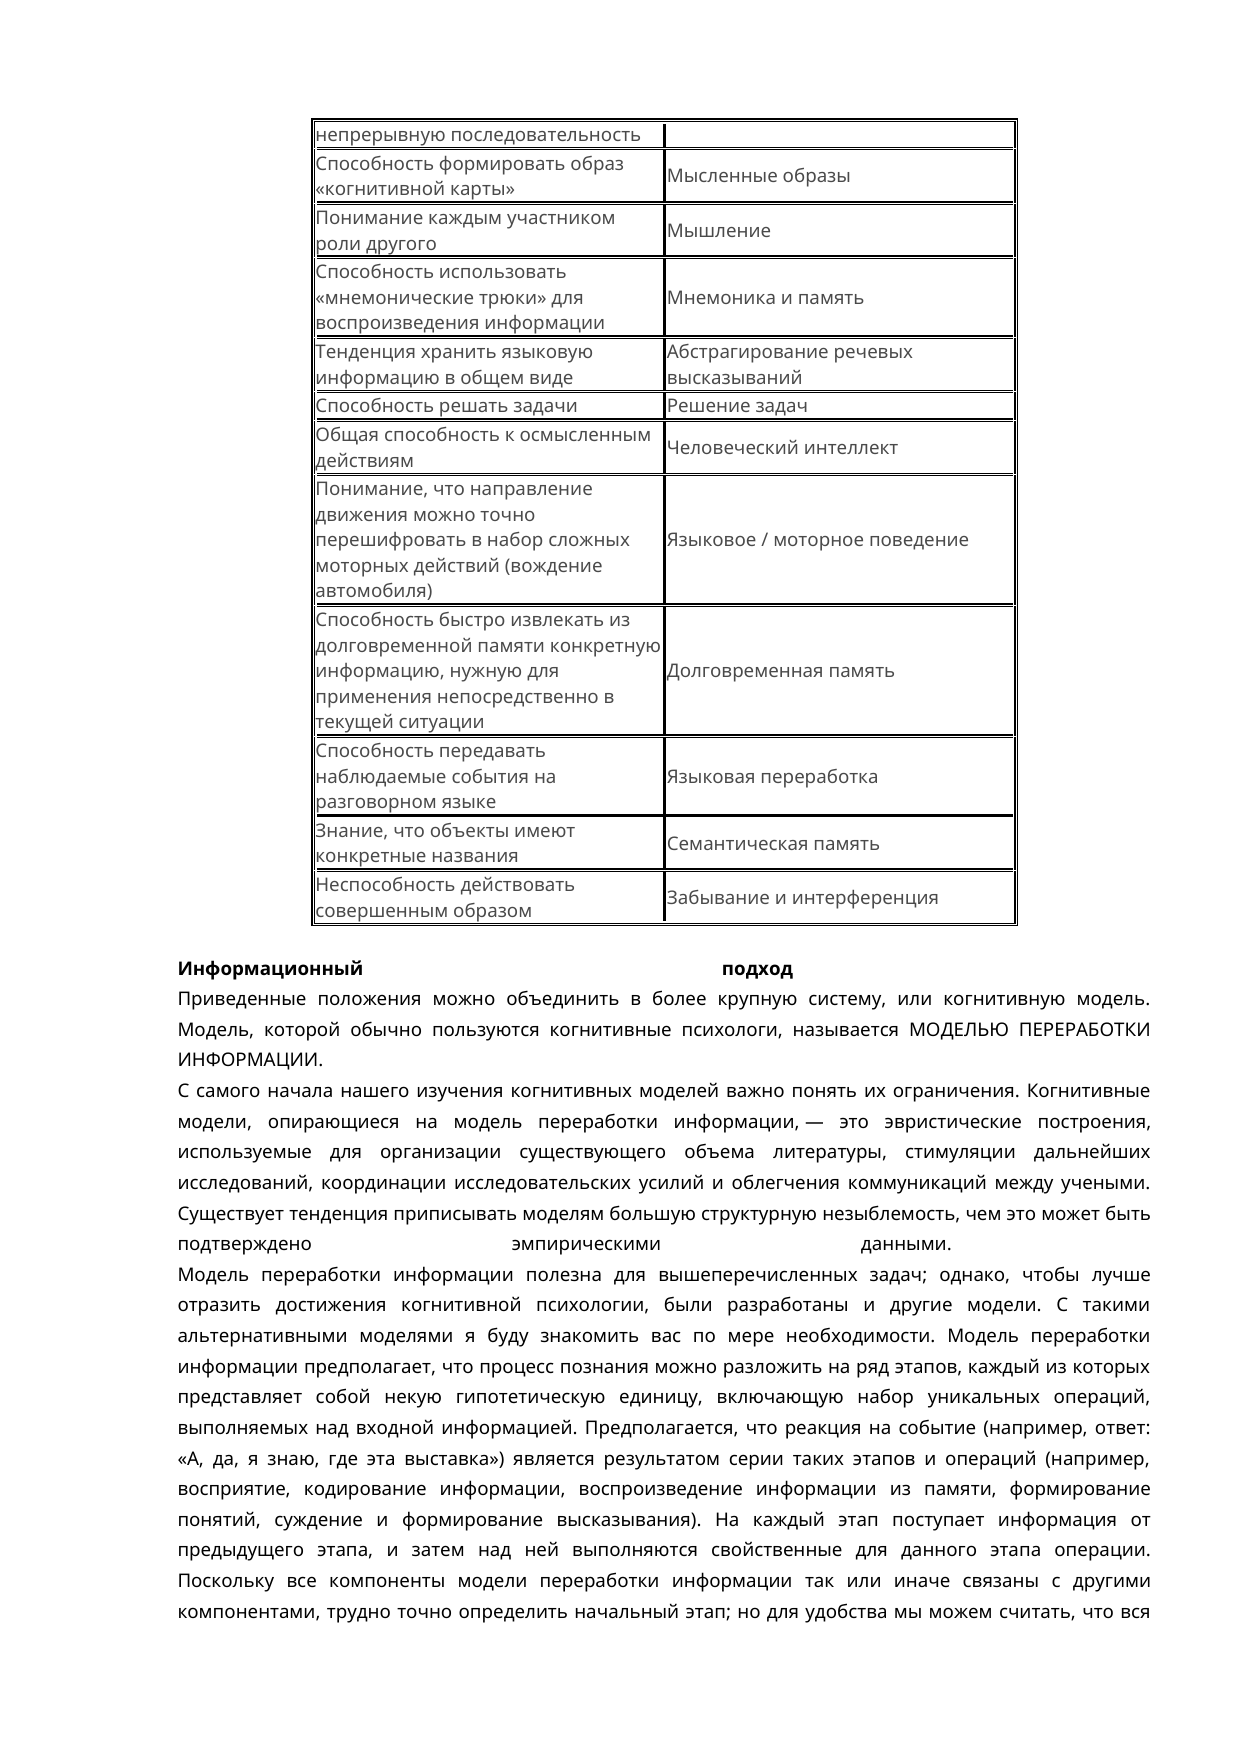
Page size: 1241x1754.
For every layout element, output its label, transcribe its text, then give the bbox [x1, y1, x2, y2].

table_cell Понимание каждым участником роли другого [315, 201, 663, 255]
table_cell Общая способность к осмысленным действиям [315, 418, 663, 472]
table_cell Мысленные образы [664, 147, 1016, 201]
table_cell Абстрагирование речевых высказываний [666, 335, 1015, 389]
table_cell Семантическая память [666, 814, 1014, 868]
table_cell Решение задач [666, 390, 1015, 418]
table_cell Способность формировать образ «когнитивной карты» [313, 147, 664, 201]
table_cell Мышление [666, 201, 1015, 255]
table_cell Неспособность действовать совершенным образом [315, 868, 664, 922]
table_cell Понимание, что направление движения можно точно перешифровать в набор сложных моторных действий (вождение автомобиля) [315, 473, 663, 603]
table_cell Человеческий интеллект [666, 418, 1015, 472]
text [177, 955, 1152, 1623]
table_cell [664, 122, 1014, 147]
table_cell Языковая переработка [666, 734, 1015, 814]
table_cell Тенденция хранить языковую информацию в общем виде [315, 335, 663, 389]
table_cell Способность передавать наблюдаемые события на разговорном языке [315, 734, 663, 814]
table_cell Мнемоника и память [666, 255, 1015, 335]
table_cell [315, 122, 664, 147]
table_cell Способность решать задачи [315, 390, 663, 418]
table_cell Забывание и интерференция [664, 868, 1015, 922]
table_cell Знание, что объекты имеют конкретные названия [315, 814, 663, 868]
table_cell Долговременная память [666, 603, 1015, 734]
table_cell Способность быстро извлекать из долговременной памяти конкретную информацию, нужную для применения непосредственно в текущей ситуации [315, 603, 663, 734]
table_cell Способность использовать «мнемонические трюки» для воспроизведения информации [315, 255, 663, 335]
table_cell Языковое / моторное поведение [666, 473, 1015, 603]
